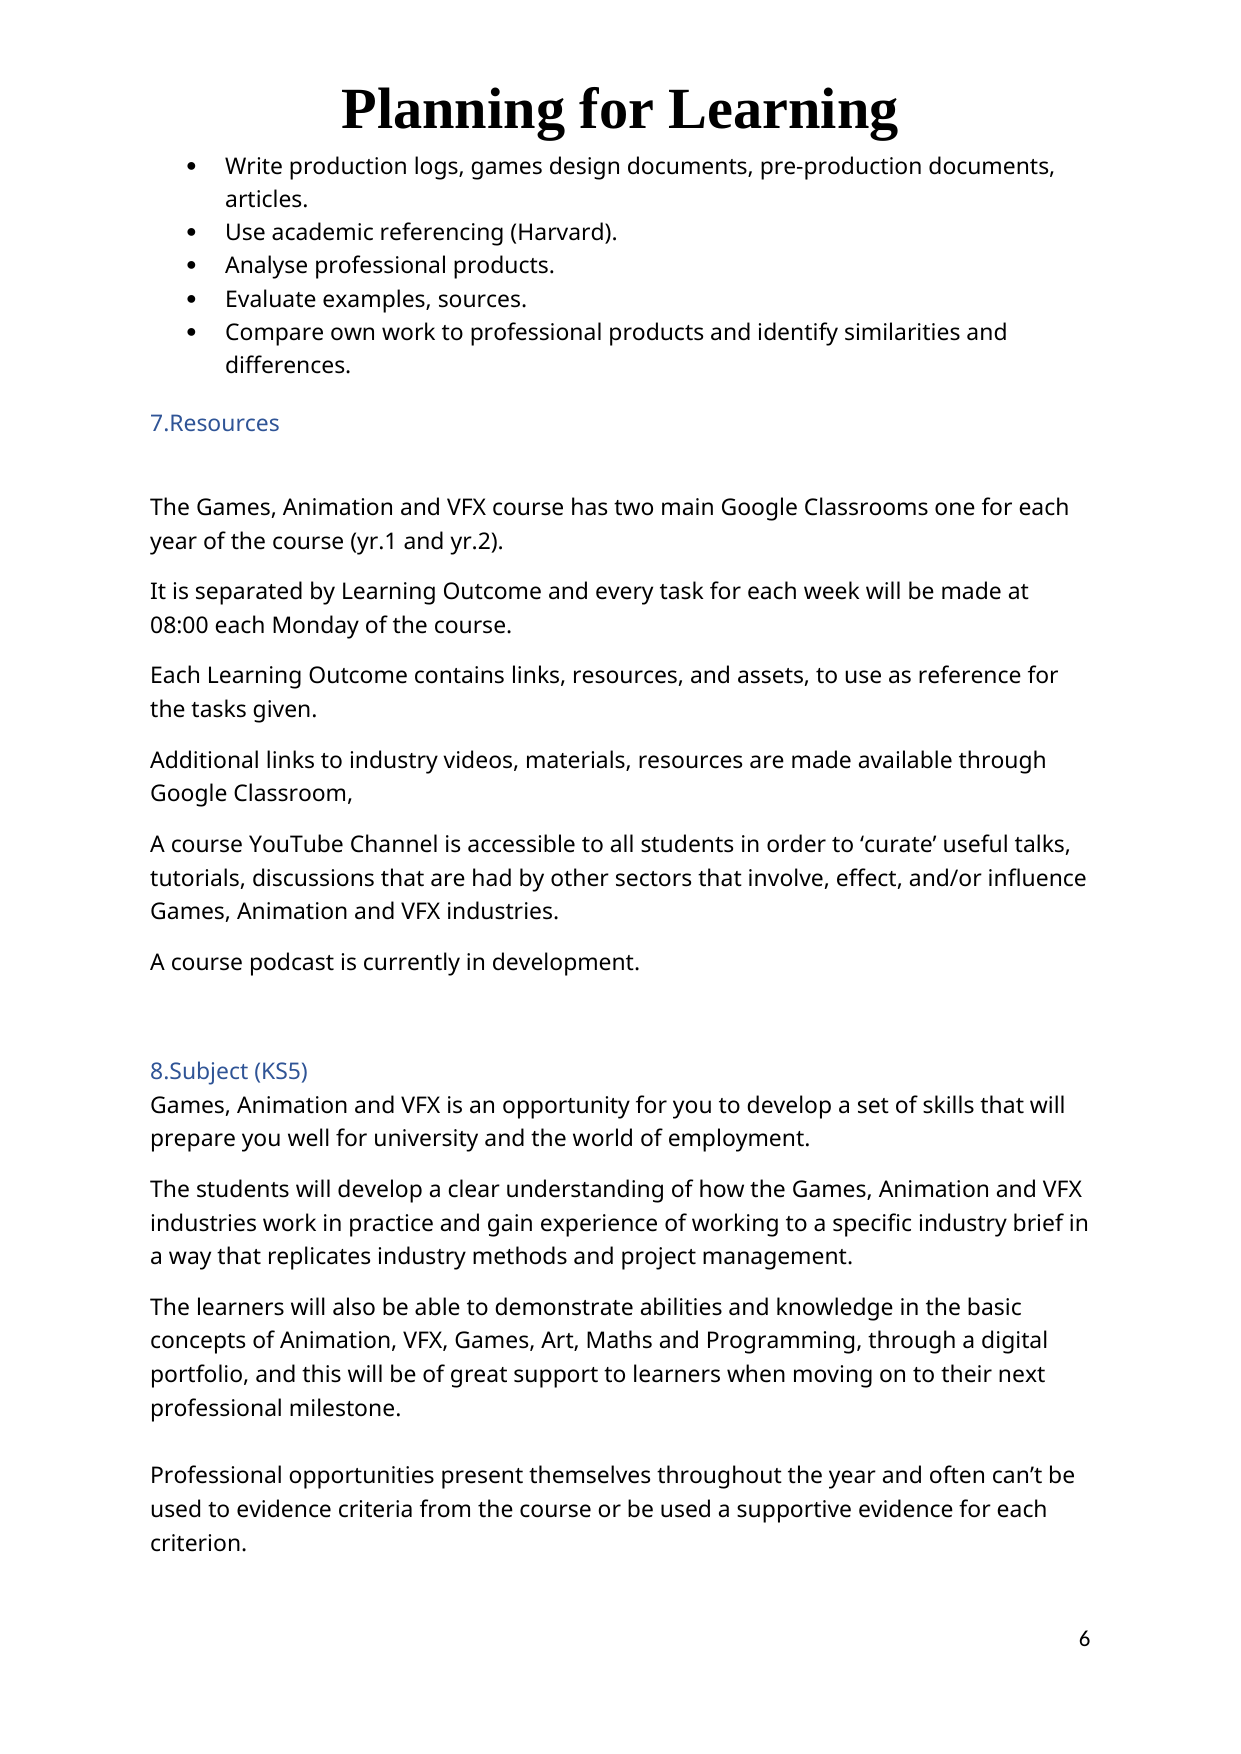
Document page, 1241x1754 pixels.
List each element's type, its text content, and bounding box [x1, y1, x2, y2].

text Each Learning Outcome contains links, resources, and assets, to use as reference for the tasks given. [150, 659, 1090, 724]
subtitle 8.Subject (KS5) [150, 1055, 1090, 1086]
text A course podcast is currently in development. [150, 946, 1090, 977]
text Games, Animation and VFX is an opportunity for you to develop a set of skills that will prepare you well for university and the world of employment. [150, 1088, 1090, 1153]
text Additional links to industry videos, materials, resources are made available through Google Classroom, [150, 743, 1090, 808]
list Use academic referencing (Harvard). [187, 216, 1090, 247]
list Evaluate examples, sources. [187, 282, 1090, 314]
list Analyse professional products. [187, 249, 1090, 281]
subtitle 7.Resources [150, 407, 1090, 438]
text The students will develop a clear understanding of how the Games, Animation and VFX industries work in practice and gain experience of working to a specific industry brief in a way that replicates industry methods and project management. [150, 1173, 1090, 1271]
list Write production logs, games design documents, pre-production documents, articles. [187, 150, 1090, 214]
text A course YouTube Channel is accessible to all students in order to ‘curate’ useful talks, tutorials, discussions that are had by other sectors that involve, effect, and/or influence Games, Animation and VFX industries. [150, 828, 1090, 926]
text It is separated by Learning Outcome and every task for each week will be made at 08:00 each Monday of the course. [150, 575, 1090, 640]
text The learners will also be able to demonstrate abilities and knowledge in the basic concepts of Animation, VFX, Games, Art, Maths and Programming, through a digital portfolio, and this will be of great support to learners when moving on to their next professional milestone. Professional opportunities present themselves throughout the year and often can’t be used to evidence criteria from the course or be used a supportive evidence for each criterion. [150, 1291, 1090, 1558]
list Compare own work to professional products and identify similarities and differences. [187, 316, 1090, 380]
text The Games, Animation and VFX course has two main Google Classrooms one for each year of the course (yr.1 and yr.2). [150, 491, 1090, 556]
